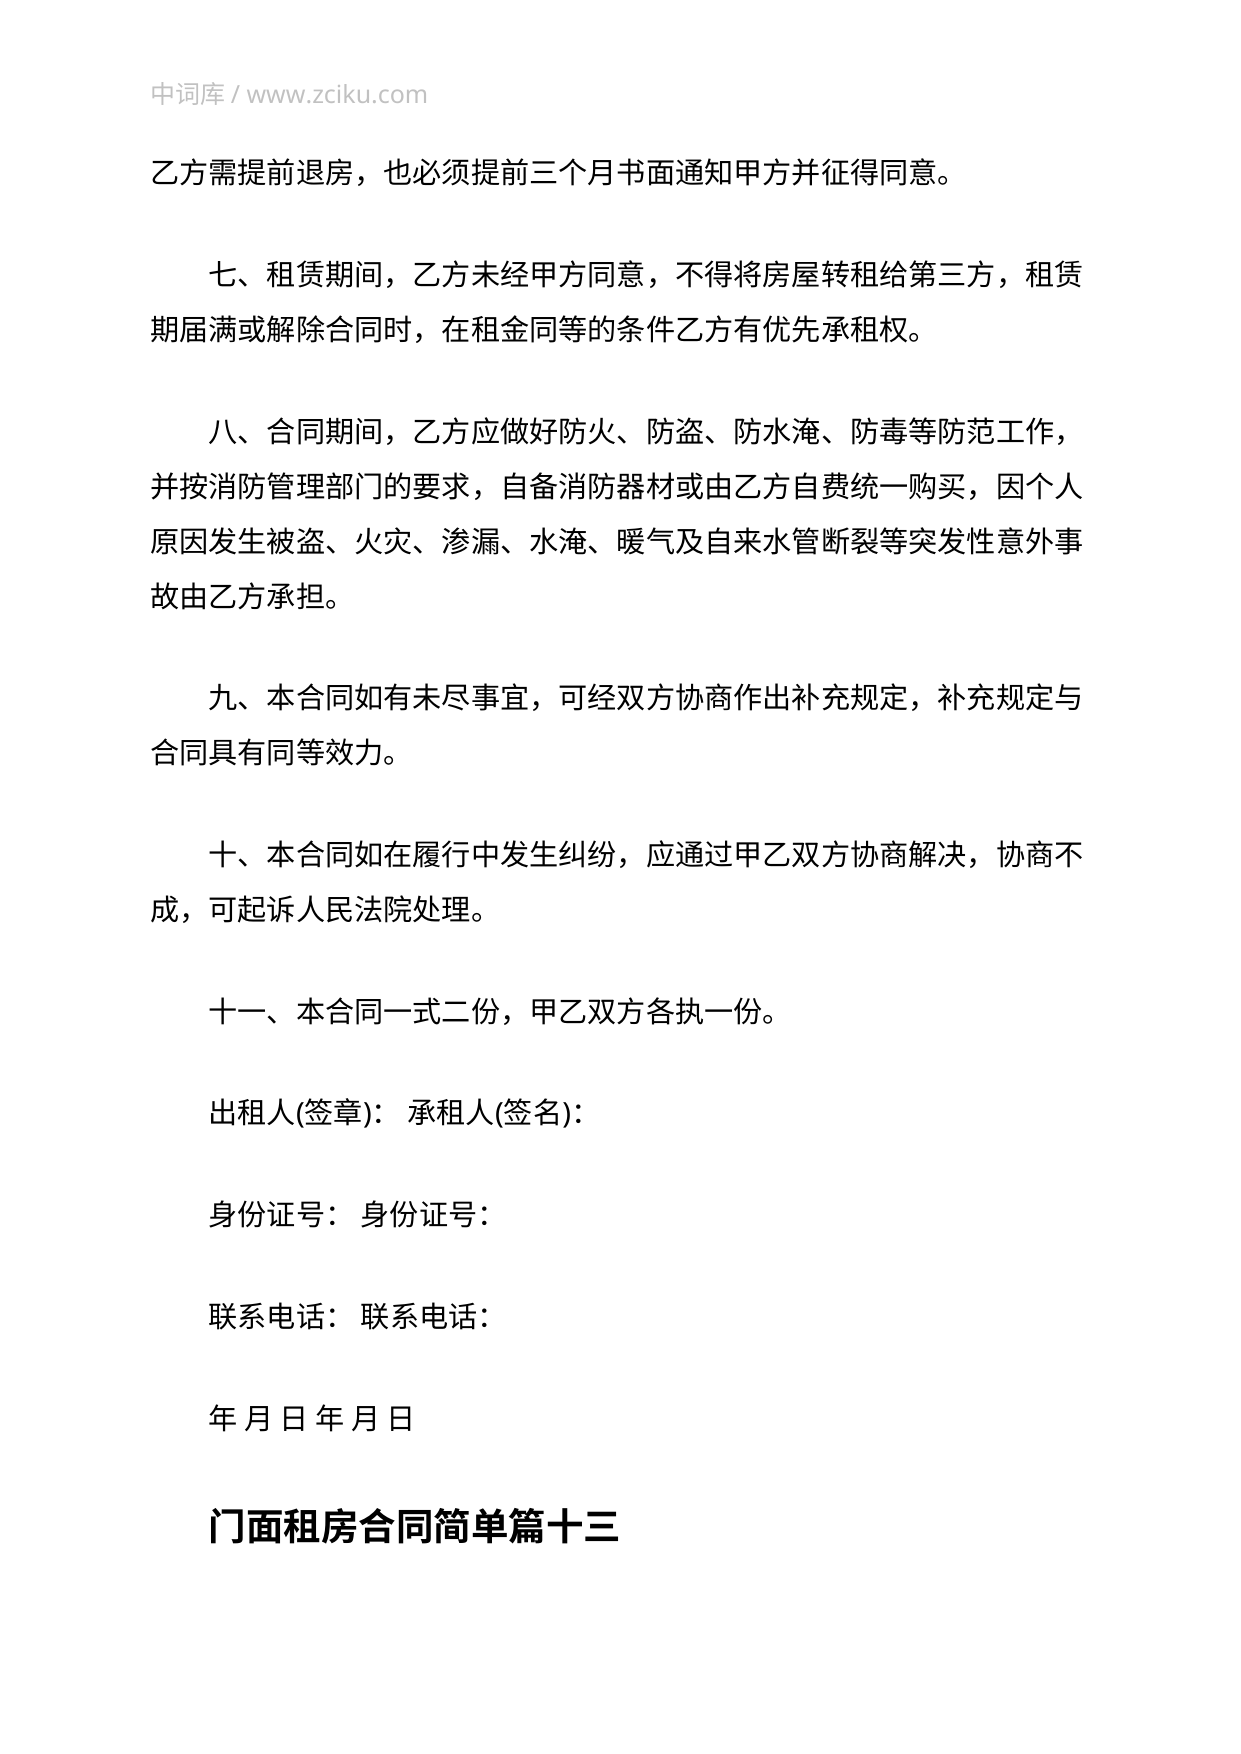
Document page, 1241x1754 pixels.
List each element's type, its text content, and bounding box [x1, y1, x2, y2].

text 十一、本合同一式二份，甲乙双方各执一份。 [150, 988, 1090, 1031]
text 九、本合同如有未尽事宜，可经双方协商作出补充规定，补充规定与合同具有同等效力。 [150, 675, 1090, 772]
text 联系电话： 联系电话： [150, 1294, 1090, 1336]
text 身份证号： 身份证号： [150, 1192, 1090, 1234]
text 十、本合同如在履行中发生纠纷，应通过甲乙双方协商解决，协商不成，可起诉人民法院处理。 [150, 832, 1090, 929]
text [150, 150, 1090, 192]
text 年 月 日 年 月 日 [150, 1396, 1090, 1438]
text 八、合同期间，乙方应做好防火、防盗、防水淹、防毒等防范工作，并按消防管理部门的要求，自备消防器材或由乙方自费统一购买，因个人原因发生被盗、火灾、渗漏、水淹、暖气及自来水管断裂等突发性意外事故由乙方承担。 [150, 408, 1090, 615]
text 七、租赁期间，乙方未经甲方同意，不得将房屋转租给第三方，租赁期届满或解除合同时，在租金同等的条件乙方有优先承租权。 [150, 252, 1090, 349]
text 门面租房合同简单篇十三 [150, 1497, 1090, 1552]
text 出租人(签章)： 承租人(签名)： [150, 1090, 1090, 1132]
